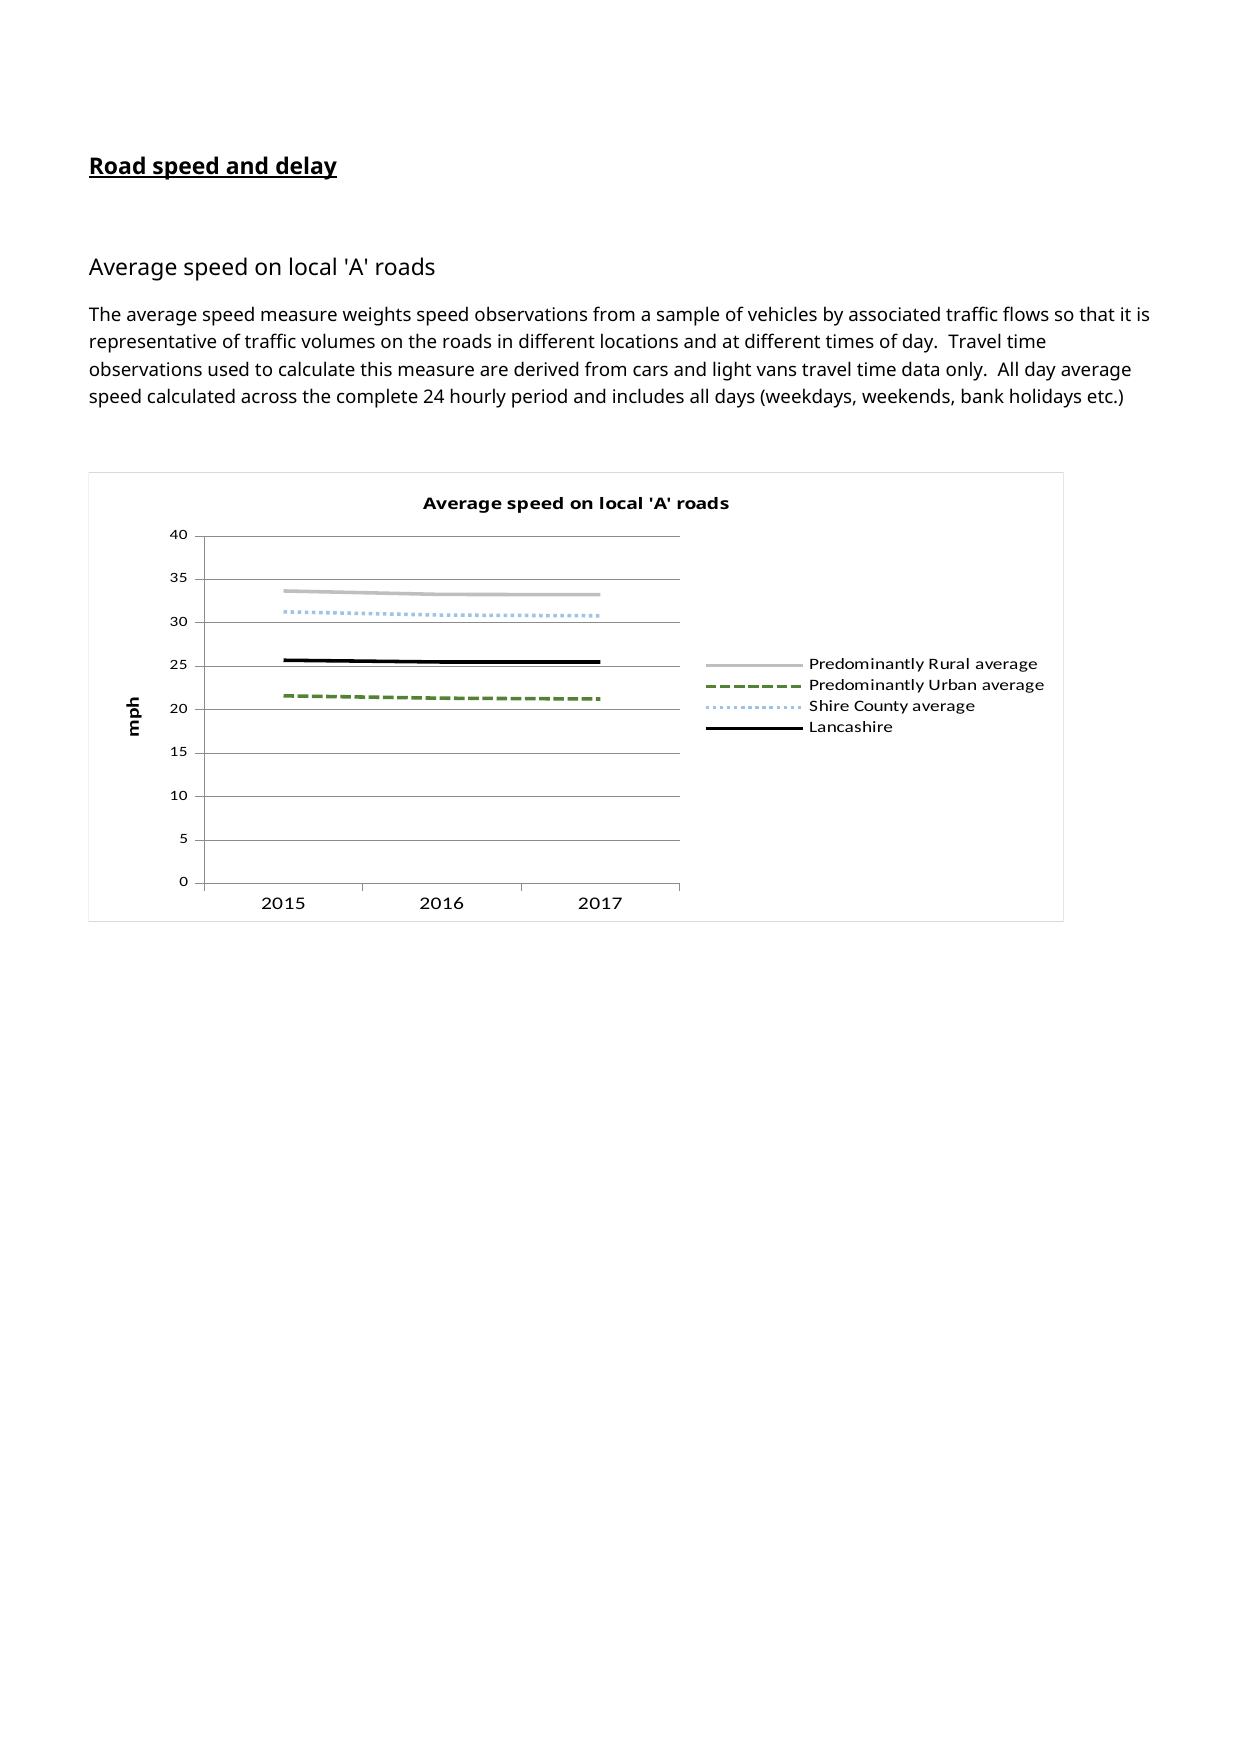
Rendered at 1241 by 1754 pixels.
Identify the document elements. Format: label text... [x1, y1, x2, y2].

text Average speed on local 'A' roads [89, 251, 1152, 282]
text Road speed and delay [89, 150, 1152, 181]
text The average speed measure weights speed observations from a sample of vehicles by associated traffic flows so that it is representative of traffic volumes on the roads in different locations and at different times of day. Travel time observations used to calculate this measure are derived from cars and light vans travel time data only. All day average speed calculated across the complete 24 hourly period and includes all days (weekdays, weekends, bank holidays etc.) [89, 301, 1152, 409]
